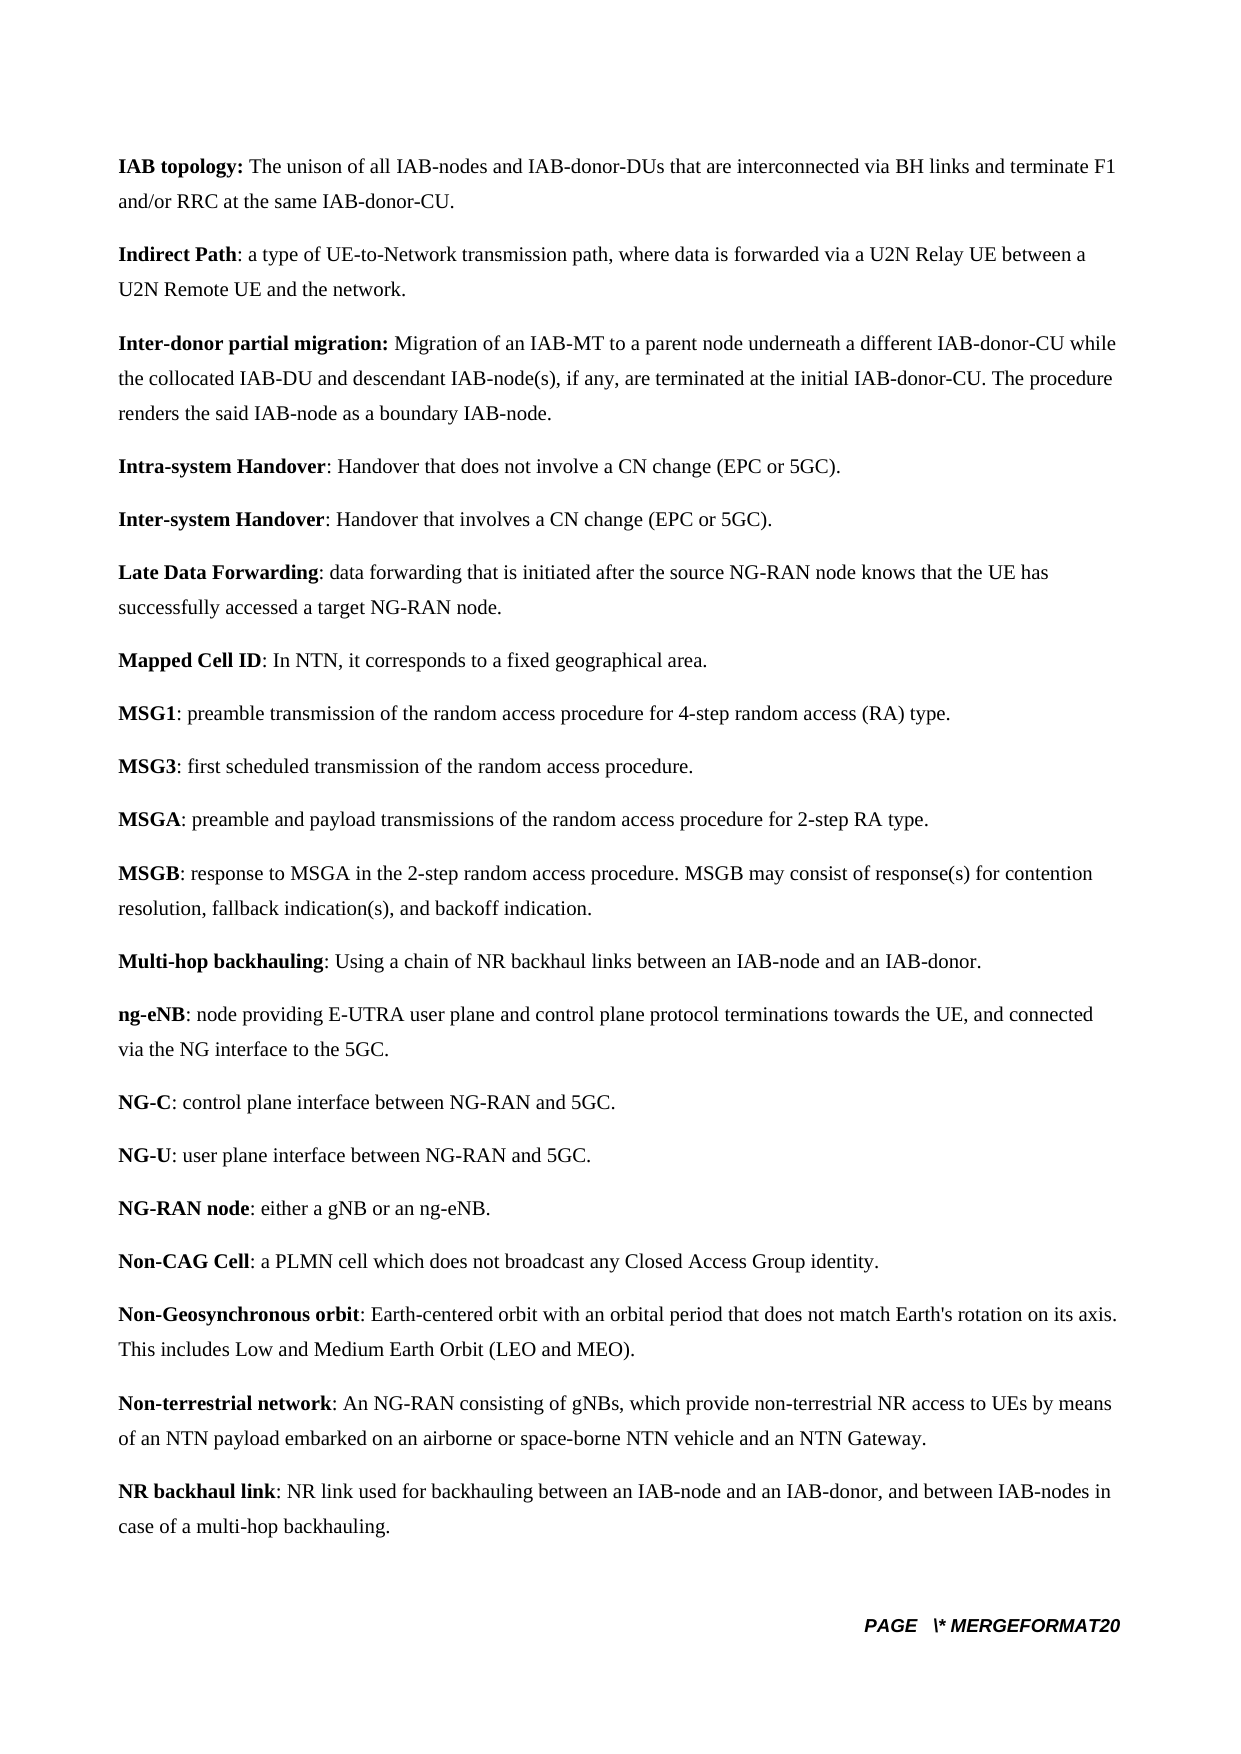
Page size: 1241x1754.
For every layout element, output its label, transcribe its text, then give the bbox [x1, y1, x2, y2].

text MSG1: preamble transmission of the random access procedure for 4-step random access (RA) type. [118, 697, 1122, 729]
text Late Data Forwarding: data forwarding that is initiated after the source NG-RAN node knows that the UE has successfully accessed a target NG-RAN node. [118, 556, 1122, 623]
text Multi-hop backhauling: Using a chain of NR backhaul links between an IAB-node and an IAB-donor. [118, 944, 1122, 977]
text NR backhaul link: NR link used for backhauling between an IAB-node and an IAB-donor, and between IAB-nodes in case of a multi-hop backhauling. [118, 1474, 1122, 1542]
text MSG3: first scheduled transmission of the random access procedure. [118, 750, 1122, 783]
text Inter-system Handover: Handover that involves a CN change (EPC or 5GC). [118, 503, 1122, 535]
text MSGA: preamble and payload transmissions of the random access procedure for 2-step RA type. [118, 803, 1122, 836]
text NG-C: control plane interface between NG-RAN and 5GC. [118, 1086, 1122, 1118]
text NG-RAN node: either a gNB or an ng-eNB. [118, 1192, 1122, 1224]
text Inter-donor partial migration: Migration of an IAB-MT to a parent node underneath a different IAB-donor-CU while the collocated IAB-DU and descendant IAB-node(s), if any, are terminated at the initial IAB-donor-CU. The procedure renders the said IAB-node as a boundary IAB-node. [118, 326, 1122, 429]
text Non-Geosynchronous orbit: Earth-centered orbit with an orbital period that does not match Earth's rotation on its axis. This includes Low and Medium Earth Orbit (LEO and MEO). [118, 1298, 1122, 1366]
text Mapped Cell ID: In NTN, it corresponds to a fixed geographical area. [118, 644, 1122, 676]
text Non-terrestrial network: An NG-RAN consisting of gNBs, which provide non-terrestrial NR access to UEs by means of an NTN payload embarked on an airborne or space-borne NTN vehicle and an NTN Gateway. [118, 1386, 1122, 1454]
text Non-CAG Cell: a PLMN cell which does not broadcast any Closed Access Group identity. [118, 1245, 1122, 1278]
text Intra-system Handover: Handover that does not involve a CN change (EPC or 5GC). [118, 449, 1122, 482]
text MSGB: response to MSGA in the 2-step random access procedure. MSGB may consist of response(s) for contention resolution, fallback indication(s), and backoff indication. [118, 856, 1122, 924]
text ng-eNB: node providing E-UTRA user plane and control plane protocol terminations towards the UE, and connected via the NG interface to the 5GC. [118, 998, 1122, 1065]
text Indirect Path: a type of UE-to-Network transmission path, where data is forwarded via a U2N Relay UE between a U2N Remote UE and the network. [118, 238, 1122, 306]
text IAB topology: The unison of all IAB-nodes and IAB-donor-DUs that are interconnected via BH links and terminate F1 and/or RRC at the same IAB-donor-CU. [118, 150, 1122, 218]
text NG-U: user plane interface between NG-RAN and 5GC. [118, 1139, 1122, 1171]
